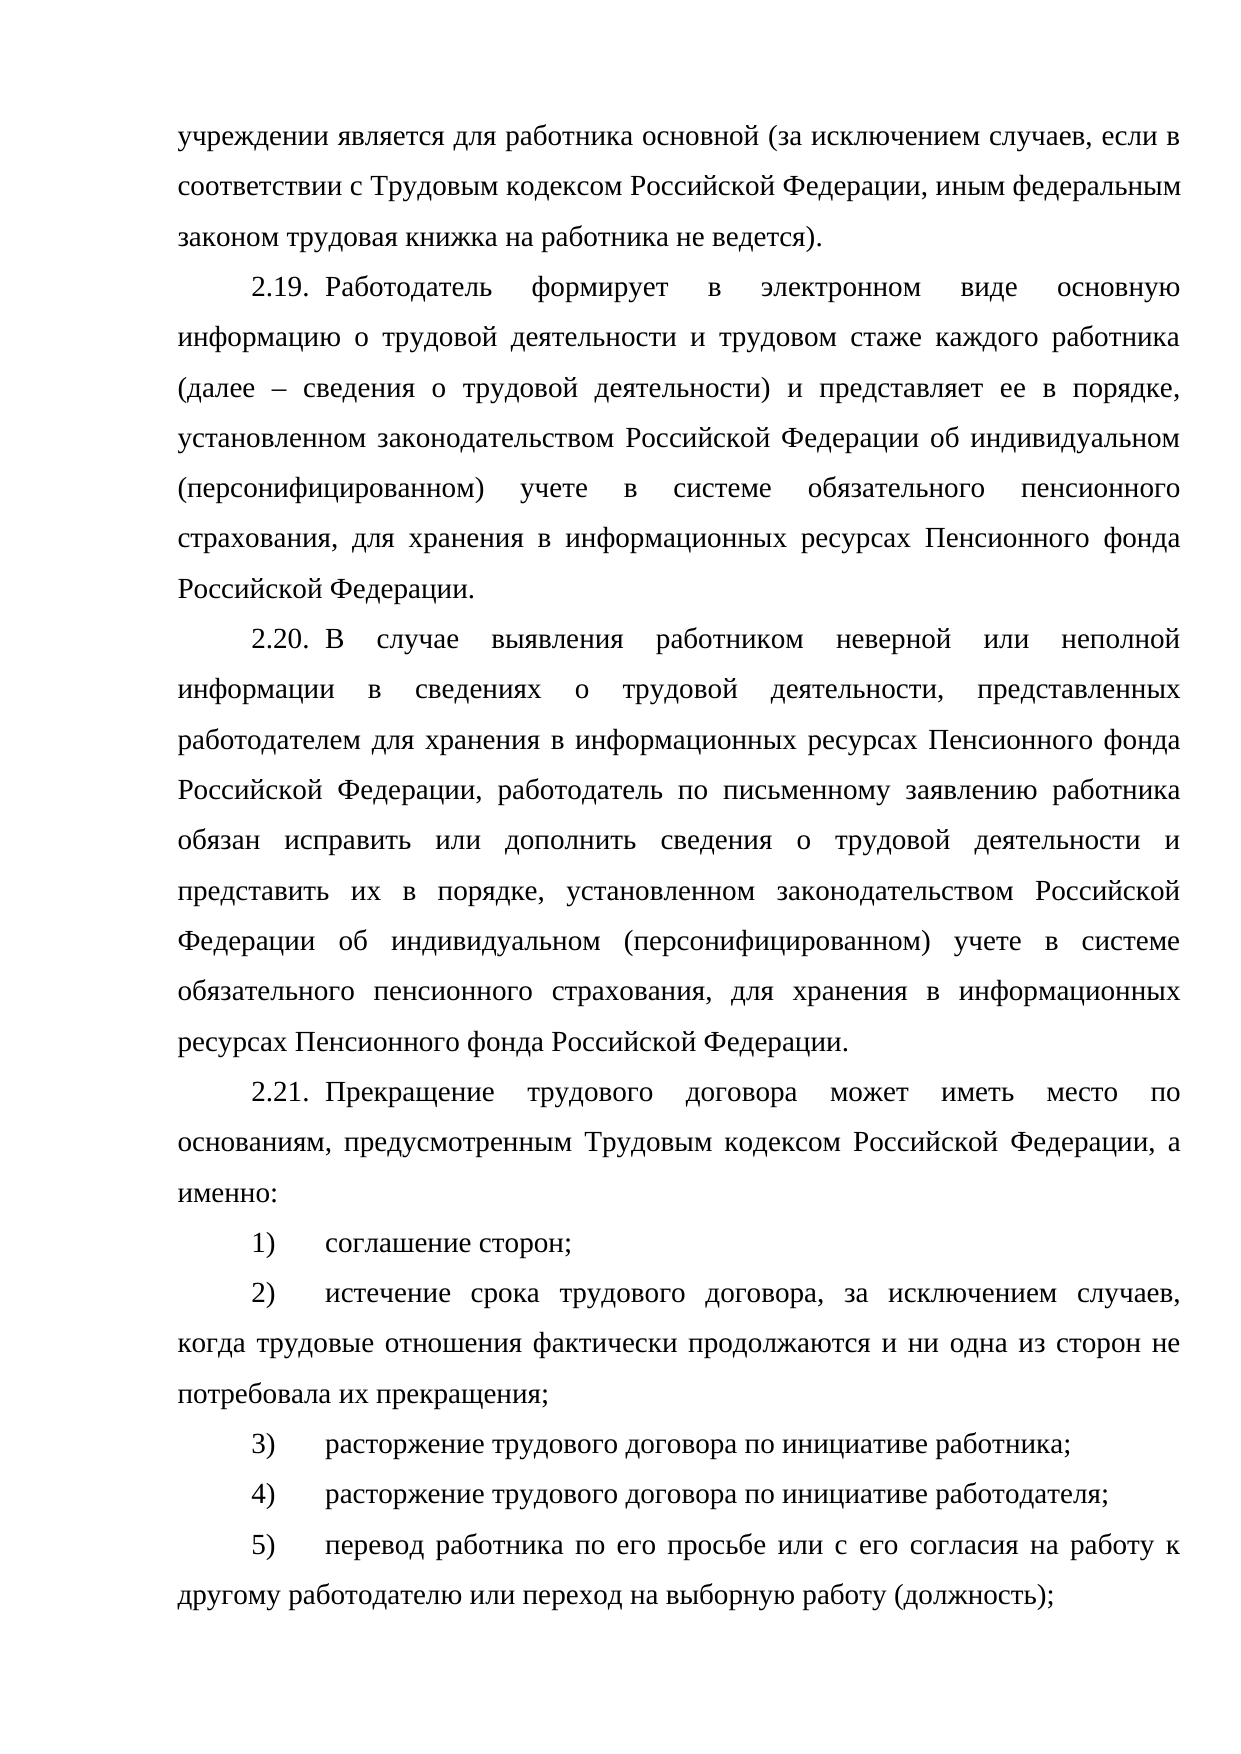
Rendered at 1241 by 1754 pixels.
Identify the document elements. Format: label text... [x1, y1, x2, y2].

list В случае выявления работником неверной или неполной информации в сведениях о трудовой деятельности, представленных работодателем для хранения в информационных ресурсах Пенсионного фонда Российской Федерации, работодатель по письменному заявлению работника обязан исправить или дополнить сведения о трудовой деятельности и представить их в порядке, установленном законодательством Российской Федерации об индивидуальном (персонифицированном) учете в системе обязательного пенсионного страхования, для хранения в информационных ресурсах Пенсионного фонда Российской Федерации. [177, 621, 1181, 1057]
list расторжение трудового договора по инициативе работодателя; [177, 1477, 1181, 1510]
list Прекращение трудового договора может иметь место по основаниям, предусмотренным Трудовым кодексом Российской Федерации, а именно: [177, 1074, 1181, 1208]
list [177, 118, 1181, 252]
list истечение срока трудового договора, за исключением случаев, когда трудовые отношения фактически продолжаются и ни одна из сторон не потребовала их прекращения; [177, 1275, 1181, 1409]
list перевод работника по его просьбе или с его согласия на работу к другому работодателю или переход на выборную работу (должность); [177, 1527, 1181, 1611]
list расторжение трудового договора по инициативе работника; [177, 1426, 1181, 1460]
list соглашение сторон; [177, 1225, 1181, 1258]
list Работодатель формирует в электронном виде основную информацию о трудовой деятельности и трудовом стаже каждого работника (далее – сведения о трудовой деятельности) и представляет ее в порядке, установленном законодательством Российской Федерации об индивидуальном (персонифицированном) учете в системе обязательного пенсионного страхования, для хранения в информационных ресурсах Пенсионного фонда Российской Федерации. [177, 269, 1181, 604]
